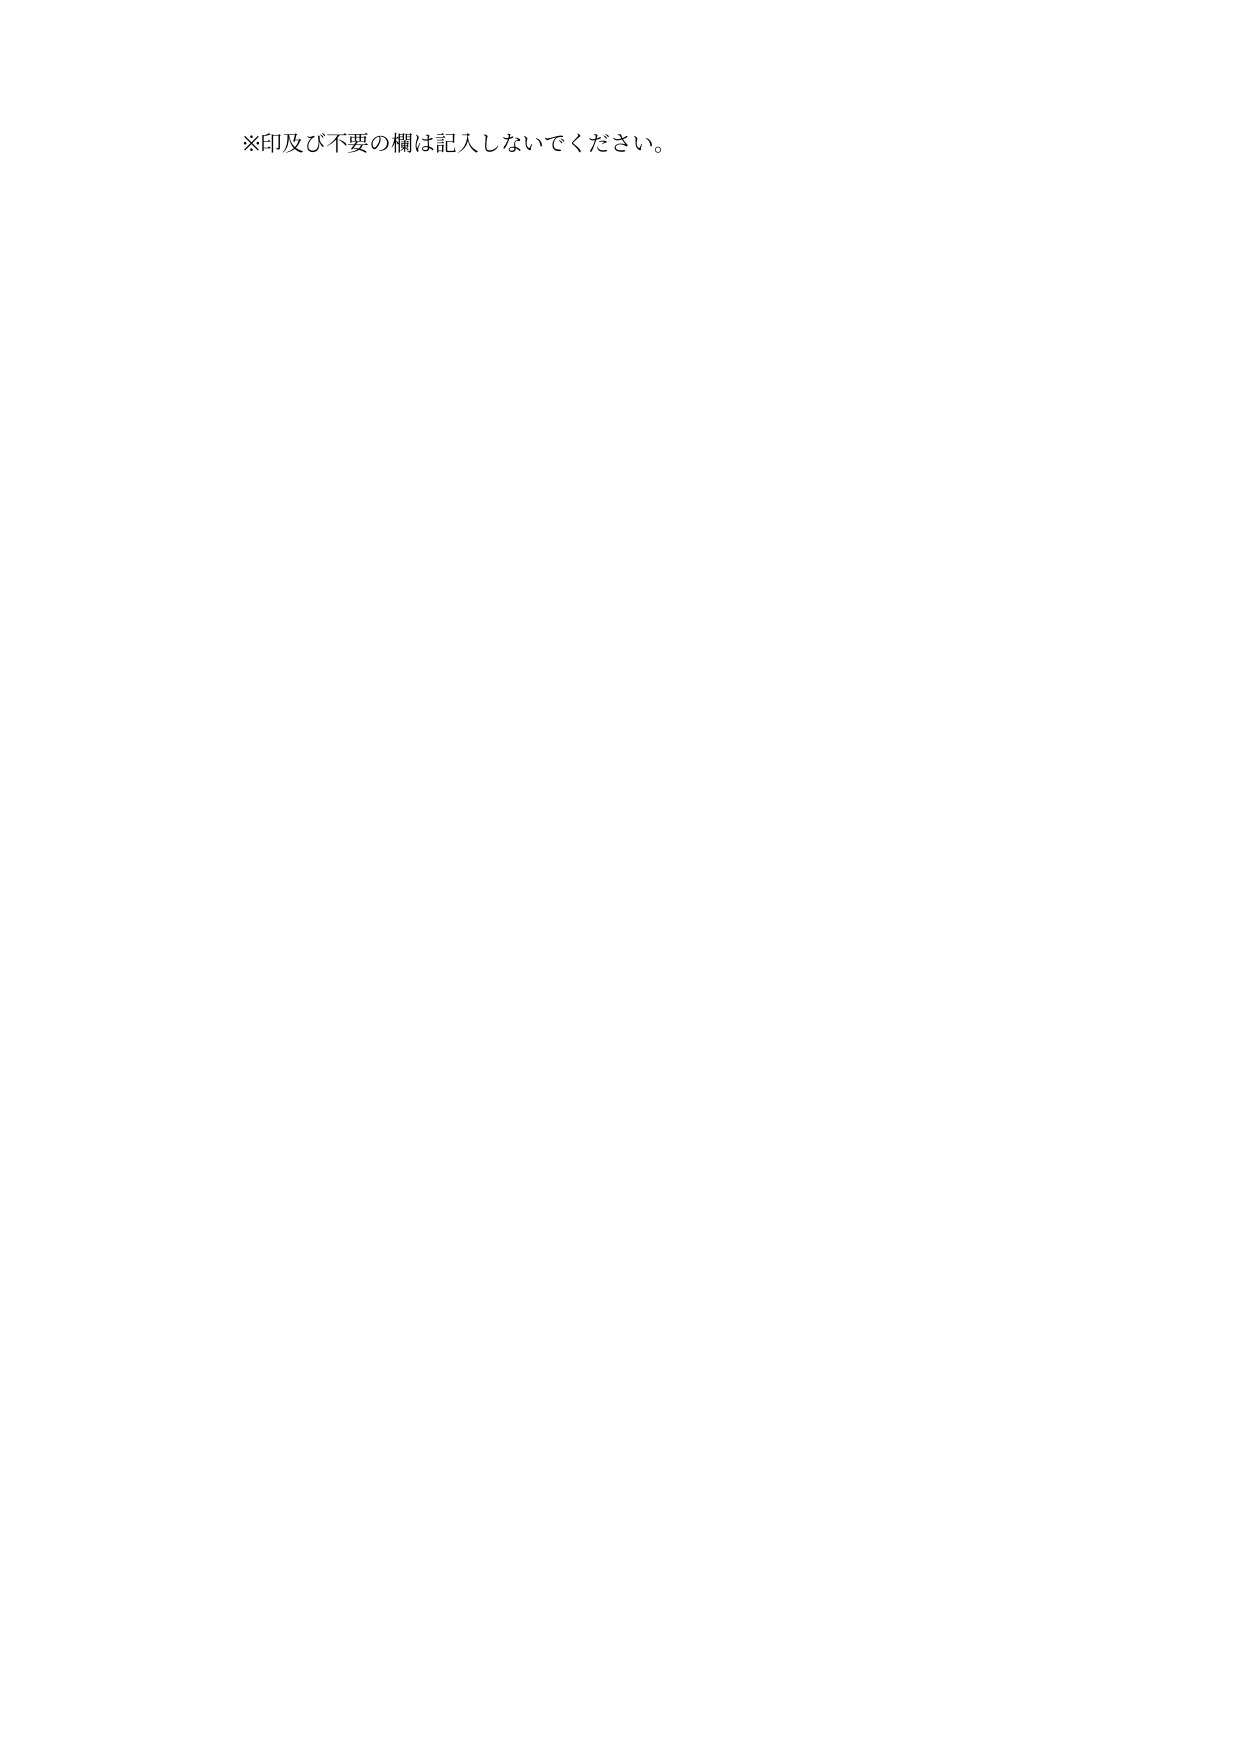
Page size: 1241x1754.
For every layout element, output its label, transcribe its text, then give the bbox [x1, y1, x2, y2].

text ※印及び不要の欄は記入しないでください。 [154, 127, 1086, 158]
